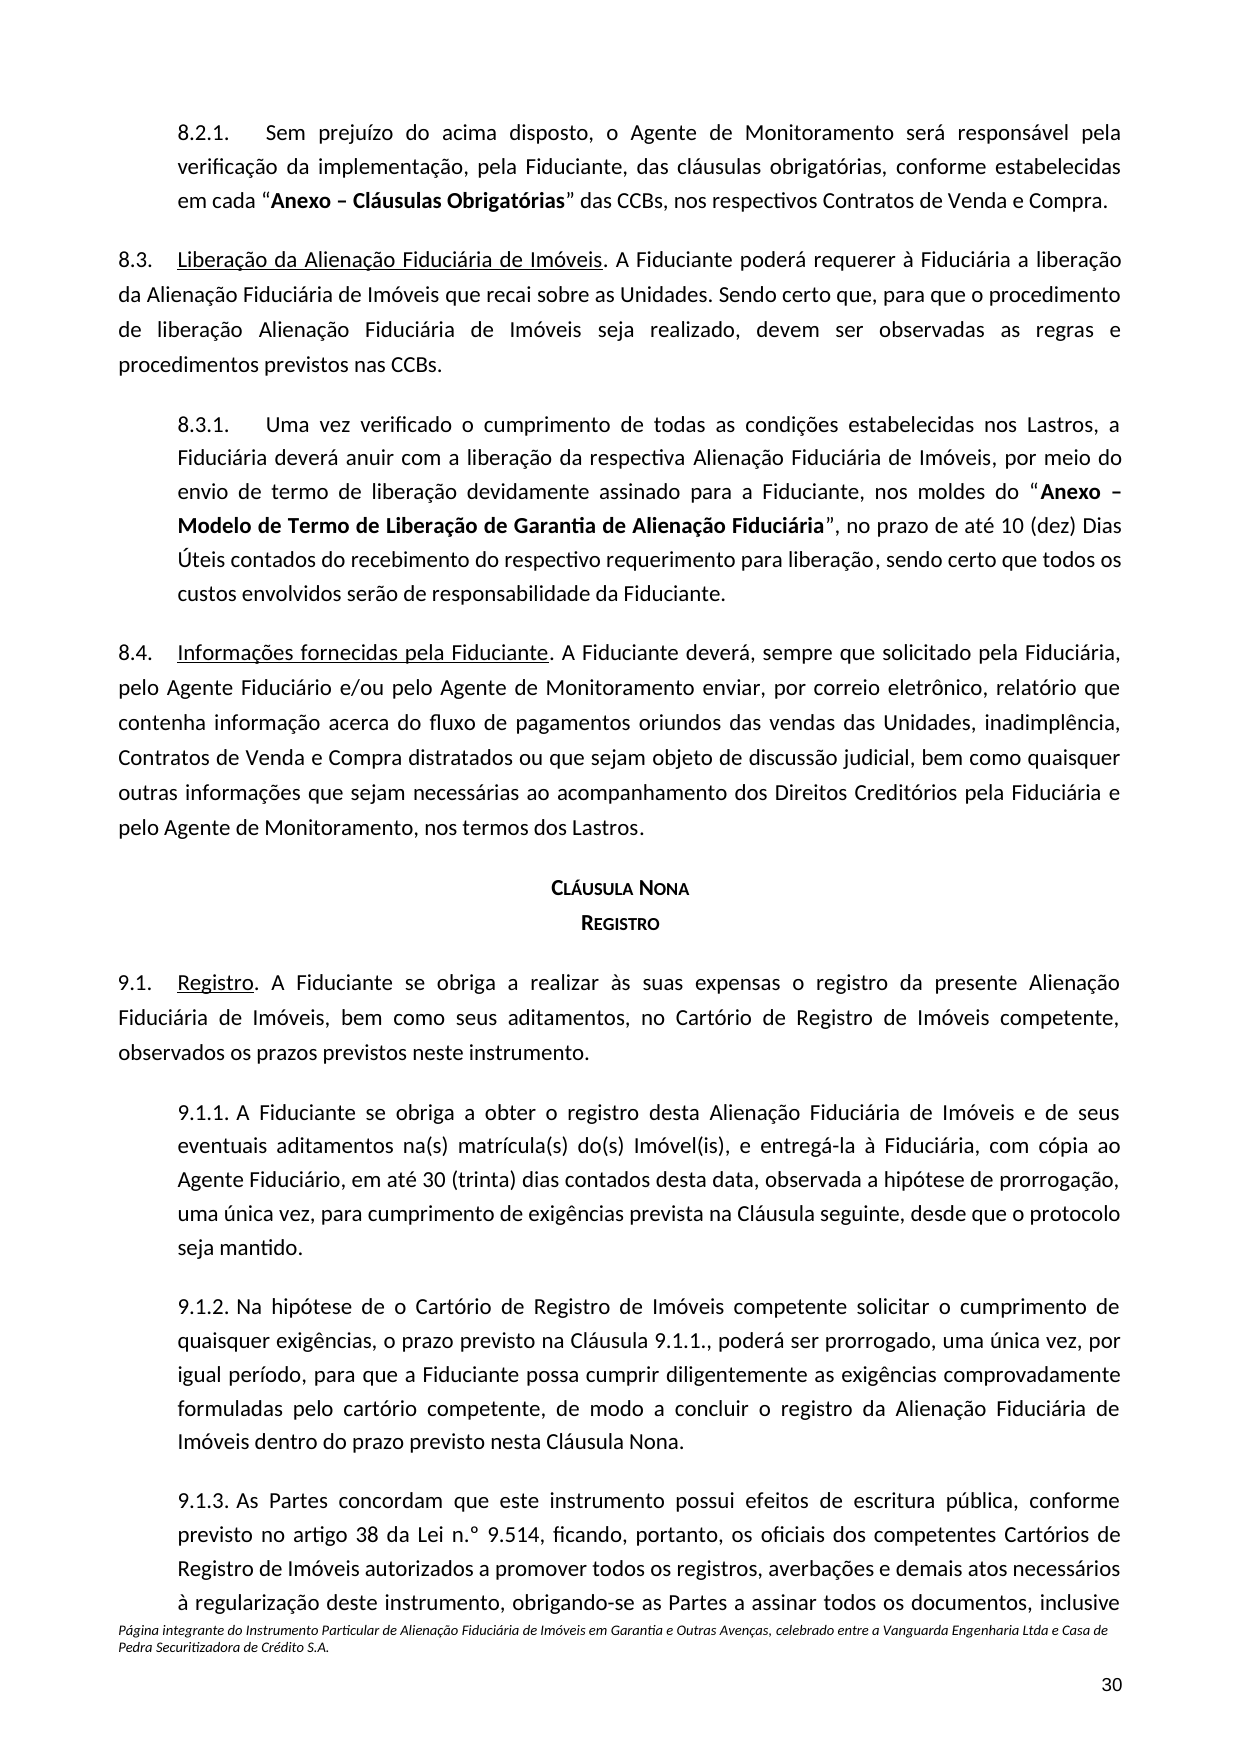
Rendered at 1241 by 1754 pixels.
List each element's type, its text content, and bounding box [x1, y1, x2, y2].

list Uma vez verificado o cumprimento de todas as condições estabelecidas nos Lastros, a Fiduciária deverá anuir com a liberação da respectiva Alienação Fiduciária de Imóveis, por meio do envio de termo de liberação devidamente assinado para a Fiduciante, nos moldes do “Anexo – Modelo de Termo de Liberação de Garantia de Alienação Fiduciária”, no prazo de até 10 (dez) Dias Úteis contados do recebimento do respectivo requerimento para liberação, sendo certo que todos os custos envolvidos serão de responsabilidade da Fiduciante. [177, 410, 1122, 607]
list Registro. A Fiduciante se obriga a realizar às suas expensas o registro da presente Alienação Fiduciária de Imóveis, bem como seus aditamentos, no Cartório de Registro de Imóveis competente, observados os prazos previstos neste instrumento. [117, 968, 1122, 1066]
list Liberação da Alienação Fiduciária de Imóveis. A Fiduciante poderá requerer à Fiduciária a liberação da Alienação Fiduciária de Imóveis que recai sobre as Unidades. Sendo certo que, para que o procedimento de liberação Alienação Fiduciária de Imóveis seja realizado, devem ser observadas as regras e procedimentos previstos nas CCBs. [118, 245, 1122, 378]
list A Fiduciante se obriga a obter o registro desta Alienação Fiduciária de Imóveis e de seus eventuais aditamentos na(s) matrícula(s) do(s) Imóvel(is), e entregá-la à Fiduciária, com cópia ao Agente Fiduciário, em até 30 (trinta) dias contados desta data, observada a hipótese de prorrogação, uma única vez, para cumprimento de exigências prevista na Cláusula seguinte, desde que o protocolo seja mantido. [177, 1098, 1122, 1261]
list Informações fornecidas pela Fiduciante. A Fiduciante deverá, sempre que solicitado pela Fiduciária, pelo Agente Fiduciário e/ou pelo Agente de Monitoramento enviar, por correio eletrônico, relatório que contenha informação acerca do fluxo de pagamentos oriundos das vendas das Unidades, inadimplência, Contratos de Venda e Compra distratados ou que sejam objeto de discussão judicial, bem como quaisquer outras informações que sejam necessárias ao acompanhamento dos Direitos Creditórios pela Fiduciária e pelo Agente de Monitoramento, nos termos dos Lastros. [118, 638, 1122, 841]
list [177, 1486, 1122, 1616]
list Na hipótese de o Cartório de Registro de Imóveis competente solicitar o cumprimento de quaisquer exigências, o prazo previsto na Cláusula 9.1.1., poderá ser prorrogado, uma única vez, por igual período, para que a Fiduciante possa cumprir diligentemente as exigências comprovadamente formuladas pelo cartório competente, de modo a concluir o registro da Alienação Fiduciária de Imóveis dentro do prazo previsto nesta Cláusula Nona. [177, 1292, 1122, 1456]
list Cláusula Nona Registro [81, 873, 1122, 936]
list Sem prejuízo do acima disposto, o Agente de Monitoramento será responsável pela verificação da implementação, pela Fiduciante, das cláusulas obrigatórias, conforme estabelecidas em cada “Anexo – Cláusulas Obrigatórias” das CCBs, nos respectivos Contratos de Venda e Compra. [177, 118, 1122, 214]
